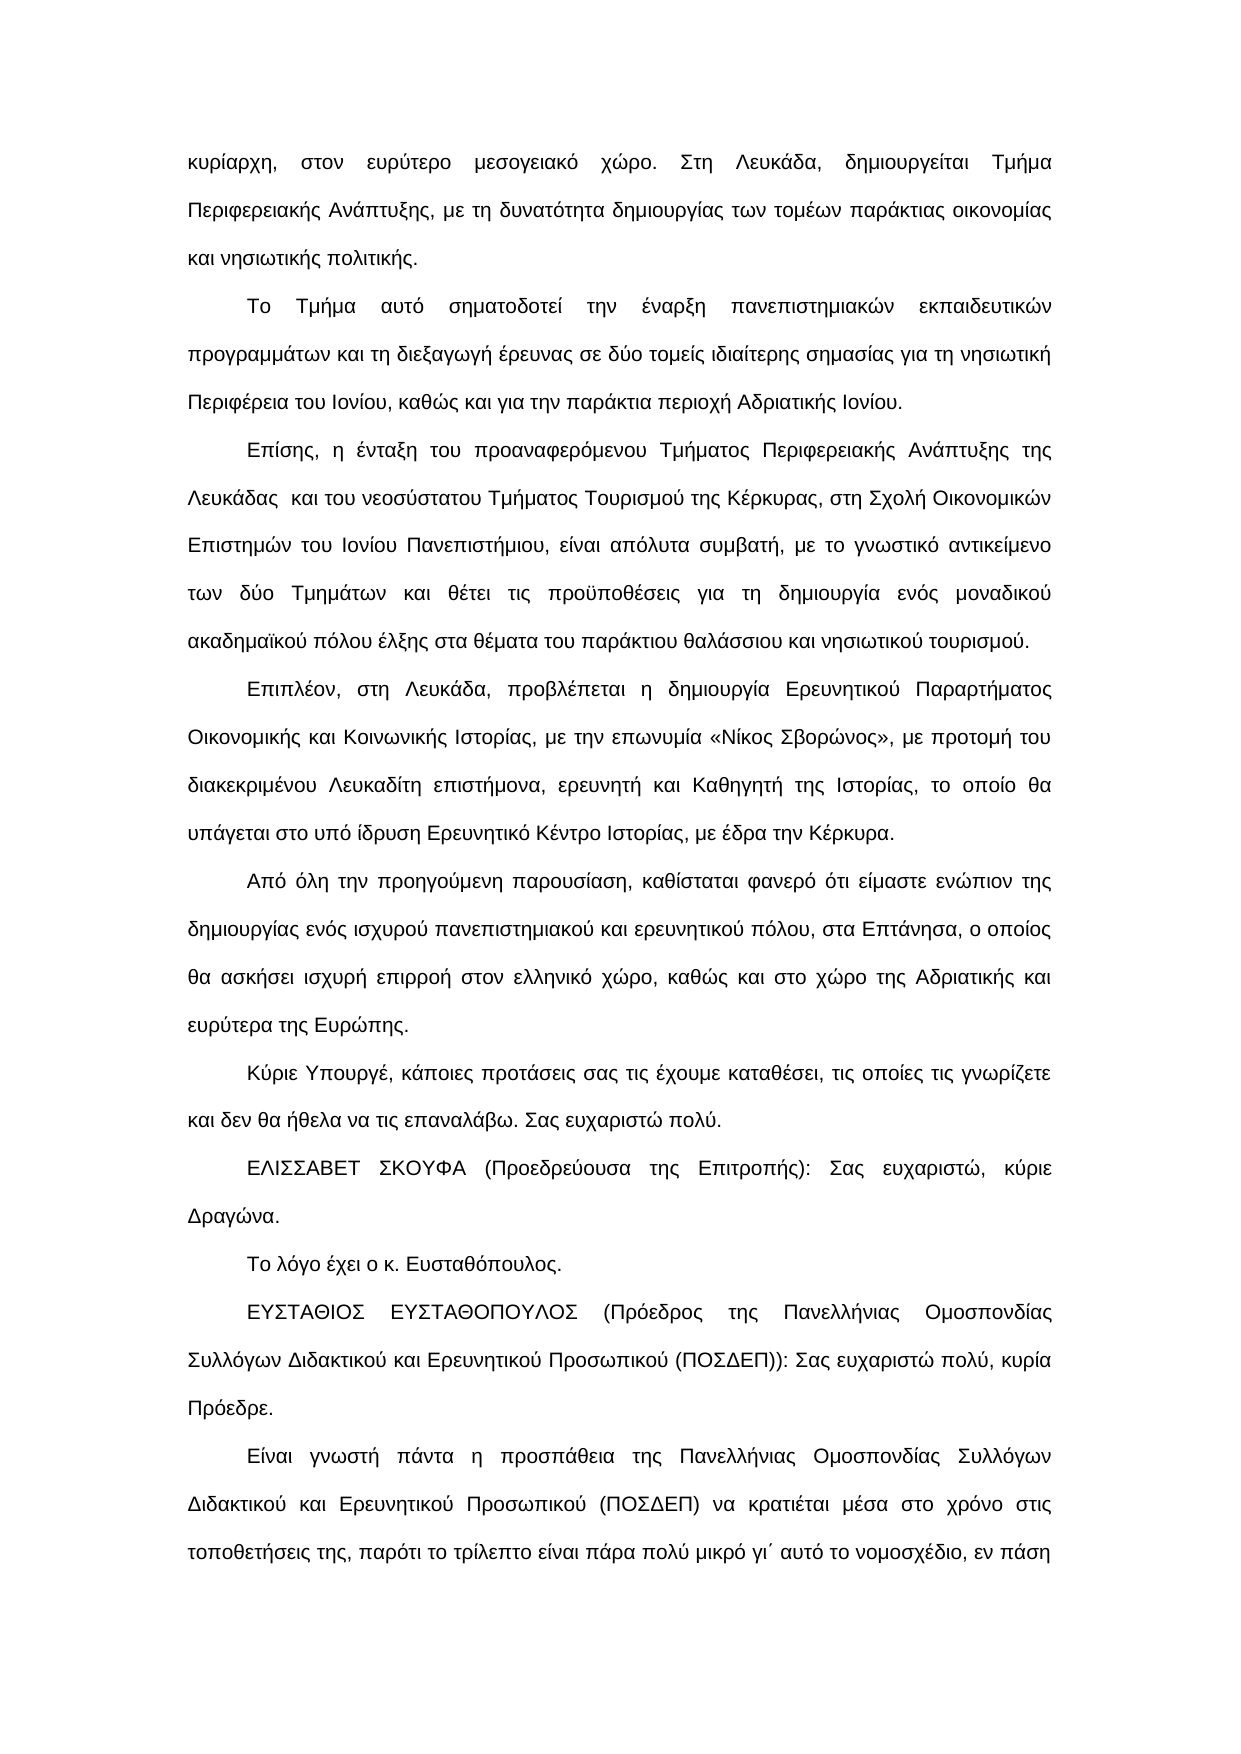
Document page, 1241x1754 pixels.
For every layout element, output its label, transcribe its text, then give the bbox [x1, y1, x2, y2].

text Επίσης, η ένταξη του προαναφερόμενου Τμήματος Περιφερειακής Ανάπτυξης της Λευκάδας και του νεοσύστατου Τμήματος Τουρισμού της Κέρκυρας, στη Σχολή Οικονομικών Επιστημών του Ιονίου Πανεπιστήμιου, είναι απόλυτα συμβατή, με το γνωστικό αντικείμενο των δύο Τμημάτων και θέτει τις προϋποθέσεις για τη δημιουργία ενός μοναδικού ακαδημαϊκού πόλου έλξης στα θέματα του παράκτιου θαλάσσιου και νησιωτικού τουρισμού. [187, 437, 1053, 653]
text ΕΛΙΣΣΑΒΕΤ ΣΚΟΥΦΑ (Προεδρεύουσα της Επιτροπής): Σας ευχαριστώ, κύριε Δραγώνα. [187, 1156, 1053, 1228]
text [187, 150, 1053, 270]
text ΕΥΣΤΑΘΙΟΣ ΕΥΣΤΑΘΟΠΟΥΛΟΣ (Πρόεδρος της Πανελλήνιας Ομοσπονδίας Συλλόγων Διδακτικού και Ερευνητικού Προσωπικού (ΠΟΣΔΕΠ)): Σας ευχαριστώ πολύ, κυρία Πρόεδρε. [187, 1300, 1053, 1420]
text Επιπλέον, στη Λευκάδα, προβλέπεται η δημιουργία Ερευνητικού Παραρτήματος Οικονομικής και Κοινωνικής Ιστορίας, με την επωνυμία «Νίκος Σβορώνος», με προτομή του διακεκριμένου Λευκαδίτη επιστήμονα, ερευνητή και Καθηγητή της Ιστορίας, το οποίο θα υπάγεται στο υπό ίδρυση Ερευνητικό Κέντρο Ιστορίας, με έδρα την Κέρκυρα. [187, 677, 1053, 845]
text Το λόγο έχει ο κ. Ευσταθόπουλος. [187, 1252, 1053, 1276]
text Από όλη την προηγούμενη παρουσίαση, καθίσταται φανερό ότι είμαστε ενώπιον της δημιουργίας ενός ισχυρού πανεπιστημιακού και ερευνητικού πόλου, στα Επτάνησα, ο οποίος θα ασκήσει ισχυρή επιρροή στον ελληνικό χώρο, καθώς και στο χώρο της Αδριατικής και ευρύτερα της Ευρώπης. [187, 869, 1053, 1036]
text Το Τμήμα αυτό σηματοδοτεί την έναρξη πανεπιστημιακών εκπαιδευτικών προγραμμάτων και τη διεξαγωγή έρευνας σε δύο τομείς ιδιαίτερης σημασίας για τη νησιωτική Περιφέρεια του Ιονίου, καθώς και για την παράκτια περιοχή Αδριατικής Ιονίου. [187, 294, 1053, 413]
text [187, 1444, 1053, 1563]
text Κύριε Υπουργέ, κάποιες προτάσεις σας τις έχουμε καταθέσει, τις οποίες τις γνωρίζετε και δεν θα ήθελα να τις επαναλάβω. Σας ευχαριστώ πολύ. [187, 1060, 1053, 1132]
